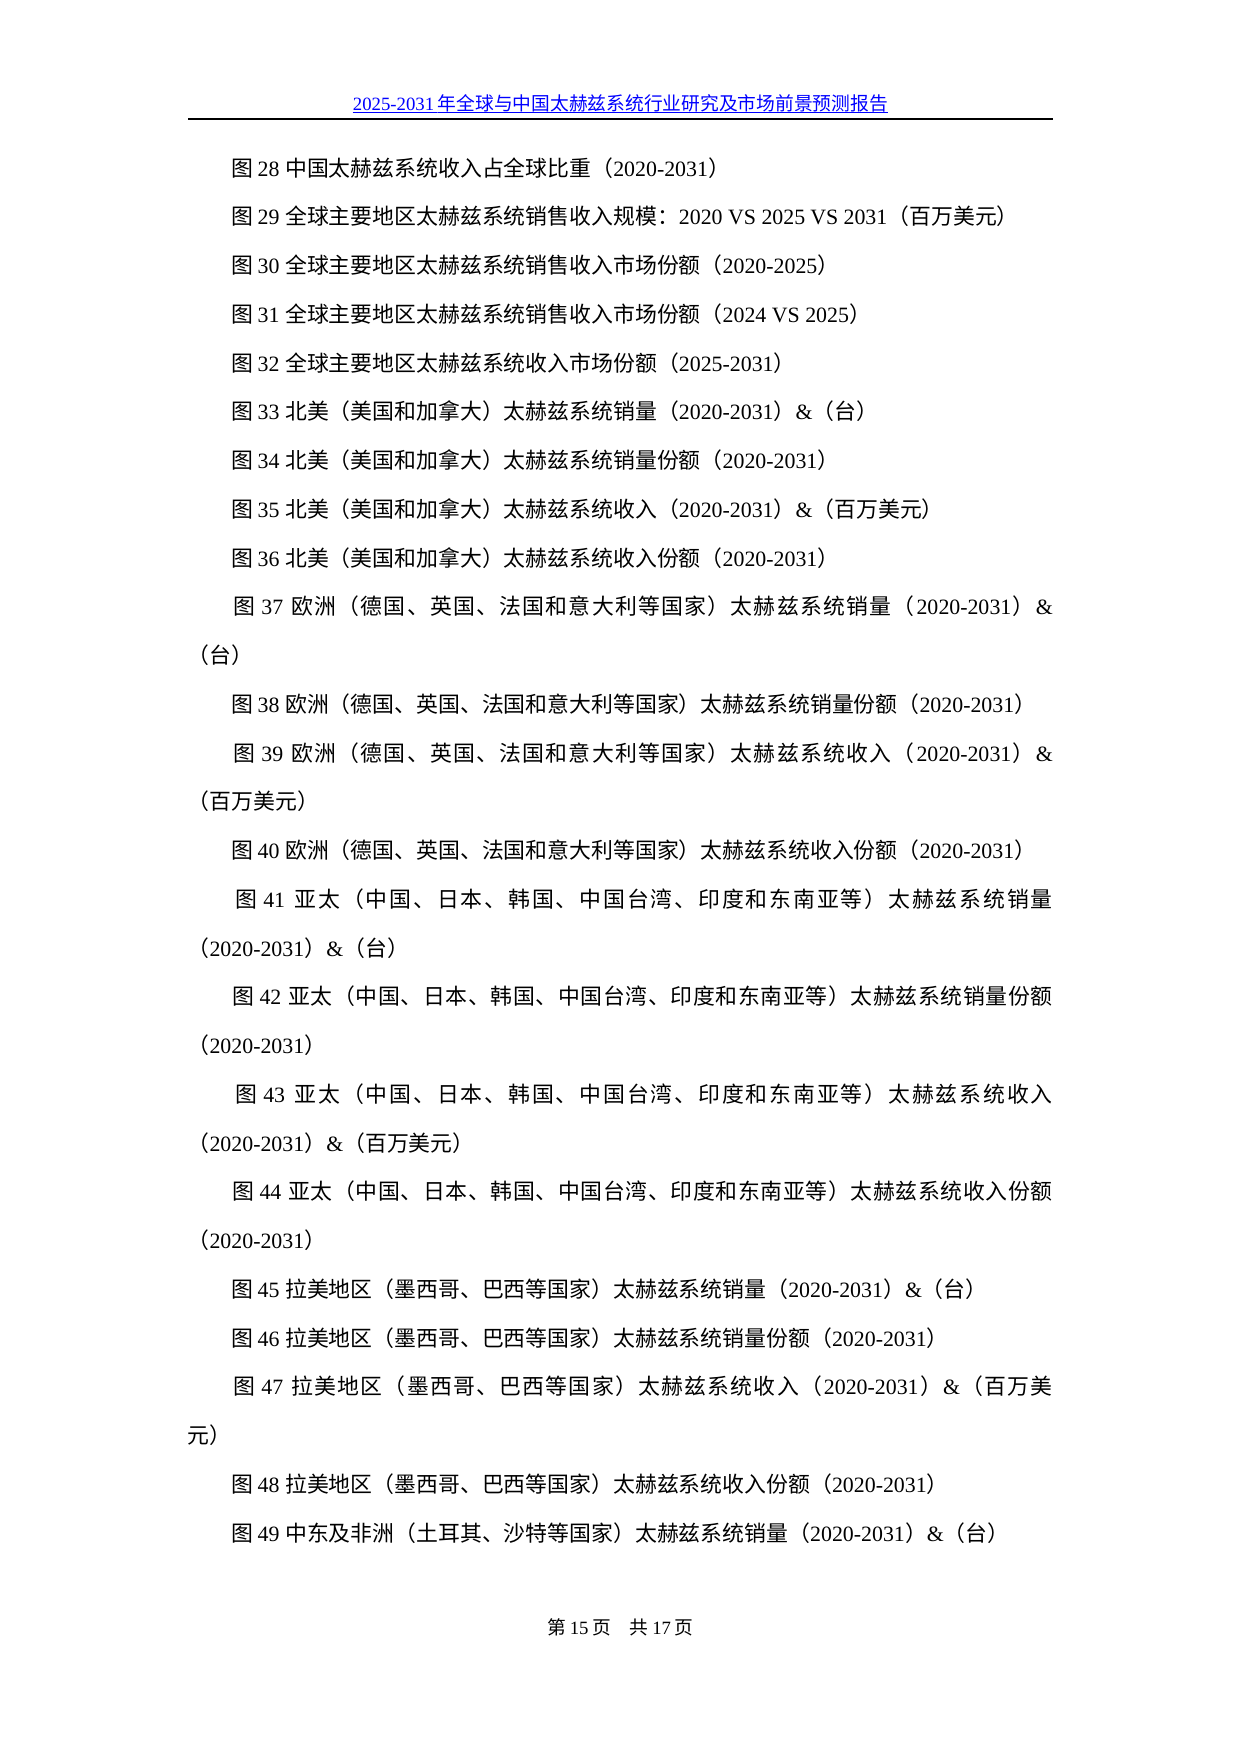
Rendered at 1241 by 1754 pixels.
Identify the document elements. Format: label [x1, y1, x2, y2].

text [187, 150, 1053, 1548]
